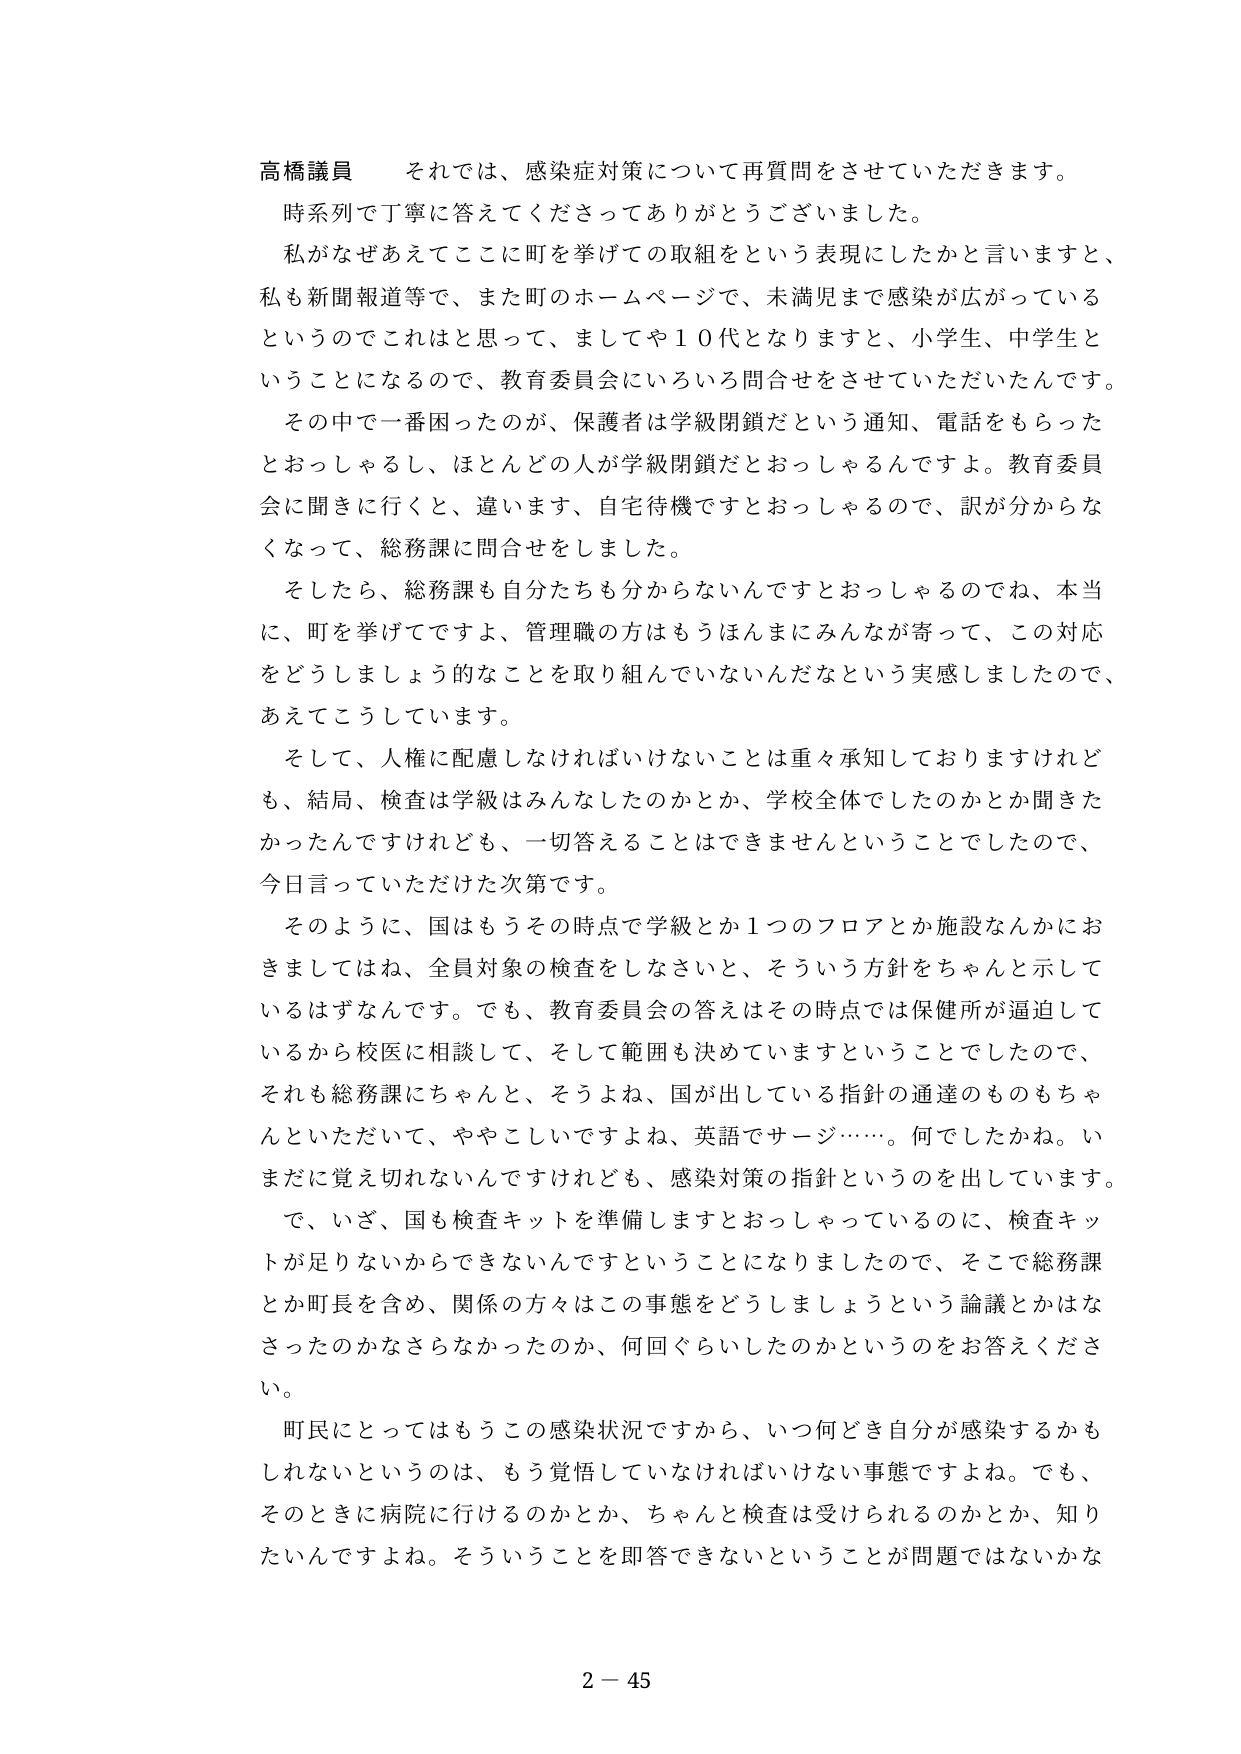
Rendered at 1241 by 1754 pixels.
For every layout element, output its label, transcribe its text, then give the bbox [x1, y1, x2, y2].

text そして、人権に配慮しなければいけないことは重々承知しておりますけれども、結局、検査は学級はみんなしたのかとか、学校全体でしたのかとか聞きたかったんですけれども、一切答えることはできませんということでしたので、今日言っていただけた次第です。 [259, 736, 1105, 904]
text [259, 1408, 1105, 1576]
text そしたら、総務課も自分たちも分からないんですとおっしゃるのでね、本当に、町を挙げてですよ、管理職の方はもうほんまにみんなが寄って、この対応をどうしましょう的なことを取り組んでいないんだなという実感しましたので、あえてこうしています。 [259, 568, 1105, 736]
text 高橋議員 それでは、感染症対策について再質問をさせていただきます。 [138, 148, 1105, 191]
text 時系列で丁寧に答えてくださってありがとうございました。 [259, 191, 1105, 232]
text その中で一番困ったのが、保護者は学級閉鎖だという通知、電話をもらったとおっしゃるし、ほとんどの人が学級閉鎖だとおっしゃるんですよ。教育委員会に聞きに行くと、違います、自宅待機ですとおっしゃるので、訳が分からなくなって、総務課に問合せをしました。 [259, 400, 1105, 568]
text で、いざ、国も検査キットを準備しますとおっしゃっているのに、検査キットが足りないからできないんですということになりましたので、そこで総務課とか町長を含め、関係の方々はこの事態をどうしましょうという論議とかはなさったのかなさらなかったのか、何回ぐらいしたのかというのをお答えください。 [259, 1198, 1105, 1408]
text 私がなぜあえてここに町を挙げての取組をという表現にしたかと言いますと、私も新聞報道等で、また町のホームページで、未満児まで感染が広がっているというのでこれはと思って、ましてや１０代となりますと、小学生、中学生ということになるので、教育委員会にいろいろ問合せをさせていただいたんです。 [259, 232, 1105, 400]
text そのように、国はもうその時点で学級とか１つのフロアとか施設なんかにおきましてはね、全員対象の検査をしなさいと、そういう方針をちゃんと示しているはずなんです。でも、教育委員会の答えはその時点では保健所が逼迫しているから校医に相談して、そして範囲も決めていますということでしたので、それも総務課にちゃんと、そうよね、国が出している指針の通達のものもちゃんといただいて、ややこしいですよね、英語でサージ……。何でしたかね。いまだに覚え切れないんですけれども、感染対策の指針というのを出しています。 [259, 904, 1105, 1198]
